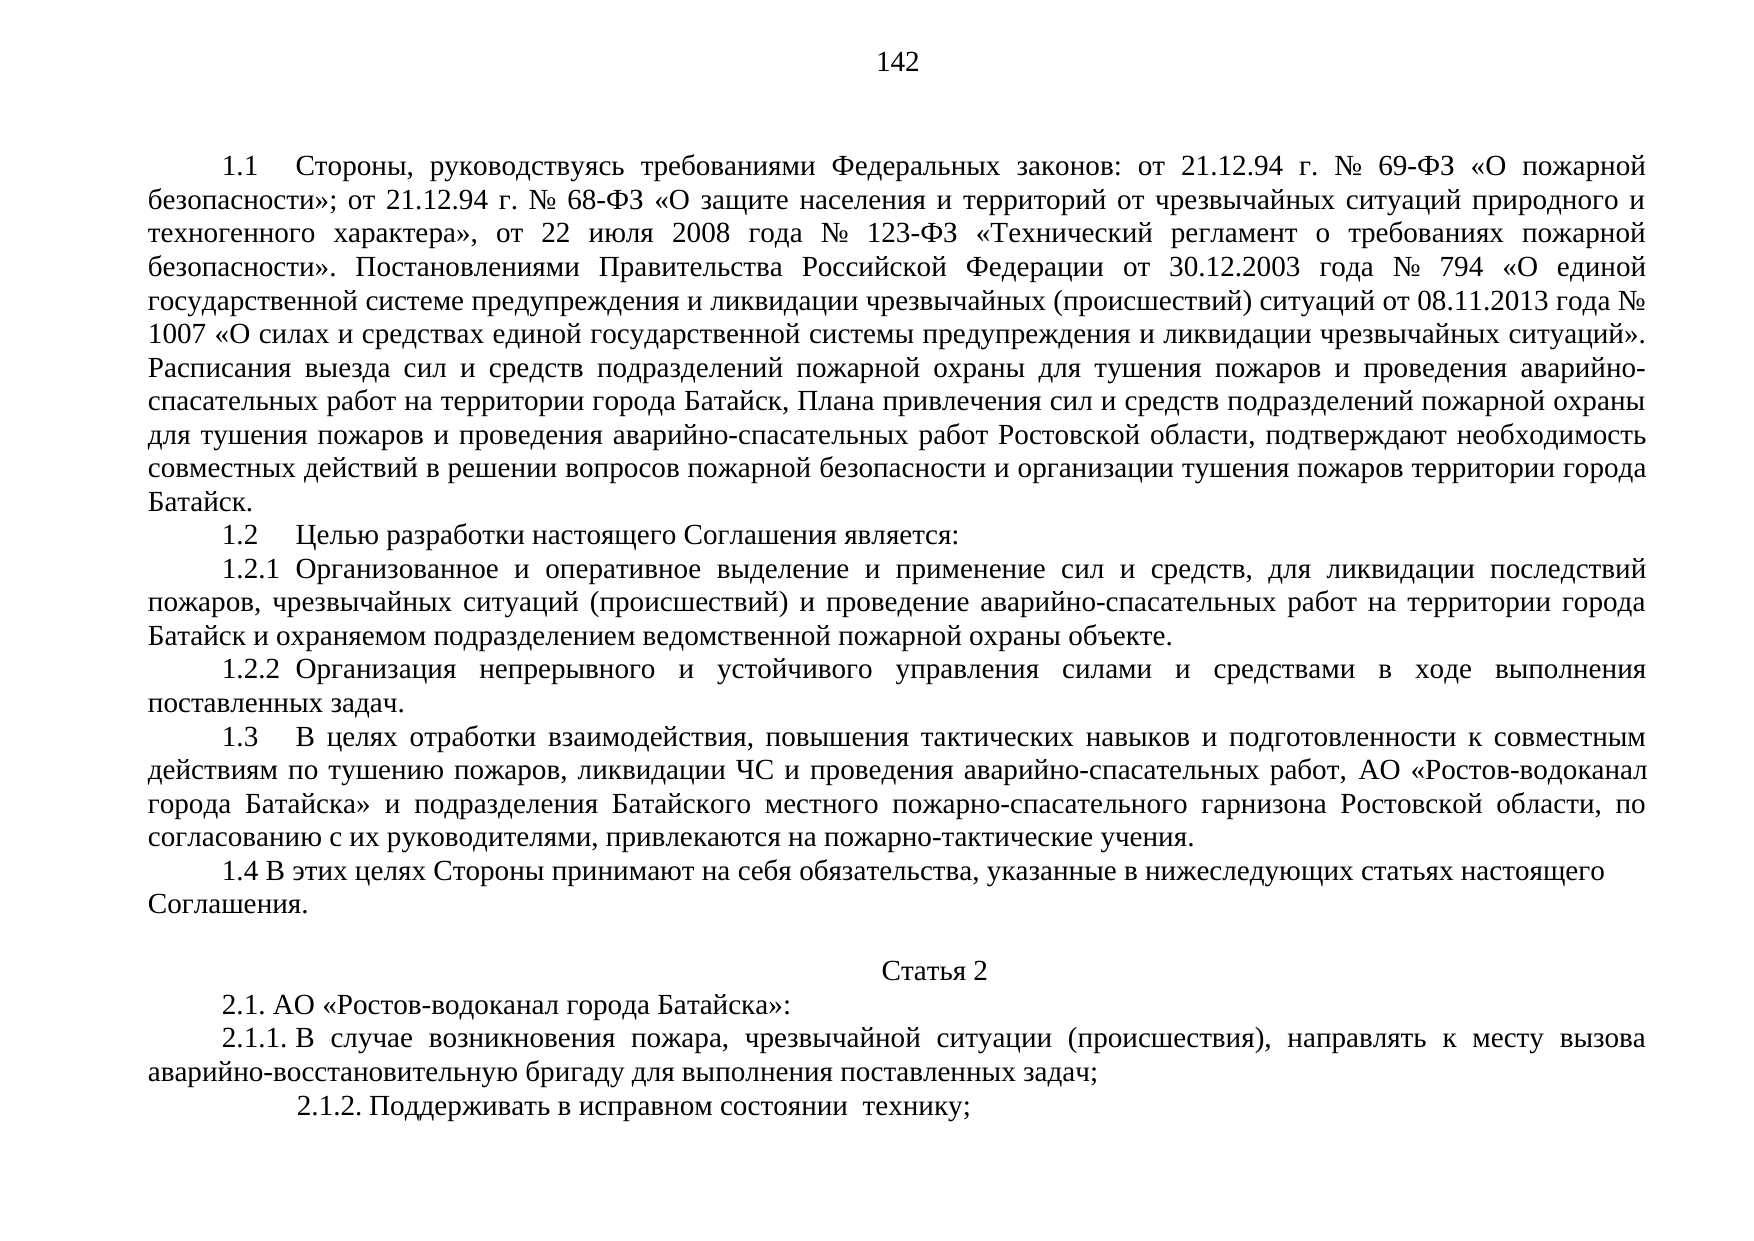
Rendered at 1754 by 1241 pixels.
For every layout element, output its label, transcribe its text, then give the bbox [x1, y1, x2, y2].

list Стороны, руководствуясь требованиями Федеральных законов: от 21.12.94 г. № 69-ФЗ «О пожарной безопасности»; от 21.12.94 г. № 68-ФЗ «О защите населения и территорий от чрезвычайных ситуаций природного и техногенного характера», от 22 июля 2008 года № 123-ФЗ «Технический регламент о требованиях пожарной безопасности». Постановлениями Правительства Российской Федерации от 30.12.2003 года № 794 «О единой государственной системе предупреждения и ликвидации чрезвычайных (происшествий) ситуаций от 08.11.2013 года № 1007 «О силах и средствах единой государственной системы предупреждения и ликвидации чрезвычайных ситуаций». Расписания выезда сил и средств подразделений пожарной охраны для тушения пожаров и проведения аварийно-спасательных работ на территории города Батайск, Плана привлечения сил и средств подразделений пожарной охраны для тушения пожаров и проведения аварийно-спасательных работ Ростовской области, подтверждают необходимость совместных действий в решении вопросов пожарной безопасности и организации тушения пожаров территории города Батайск. [148, 148, 1648, 517]
list Целью разработки настоящего Соглашения является: [148, 517, 1648, 551]
text Статья 2 [148, 953, 1648, 987]
list Организованное и оперативное выделение и применение сил и средств, для ликвидации последствий пожаров, чрезвычайных ситуаций (происшествий) и проведение аварийно-спасательных работ на территории города Батайск и охраняемом подразделением ведомственной пожарной охраны объекте. [148, 551, 1648, 652]
list В случае возникновения пожара, чрезвычайной ситуации (происшествия), направлять к месту вызова аварийно-восстановительную бригаду для выполнения поставленных задач; [148, 1021, 1648, 1088]
list Организация непрерывного и устойчивого управления силами и средствами в ходе выполнения поставленных задач. [148, 652, 1648, 719]
text 1.4 В этих целях Стороны принимают на себя обязательства, указанные в нижеследующих статьях настоящего Соглашения. [148, 853, 1648, 920]
list Поддерживать в исправном состоянии технику; [223, 1088, 1648, 1121]
text 2.1. АО «Ростов-водоканал города Батайска»: [148, 987, 1648, 1021]
list В целях отработки взаимодействия, повышения тактических навыков и подготовленности к совместным действиям по тушению пожаров, ликвидации ЧС и проведения аварийно-спасательных работ, АО «Ростов-водоканал города Батайска» и подразделения Батайского местного пожарно-спасательного гарнизона Ростовской области, по согласованию с их руководителями, привлекаются на пожарно-тактические учения. [148, 719, 1648, 853]
